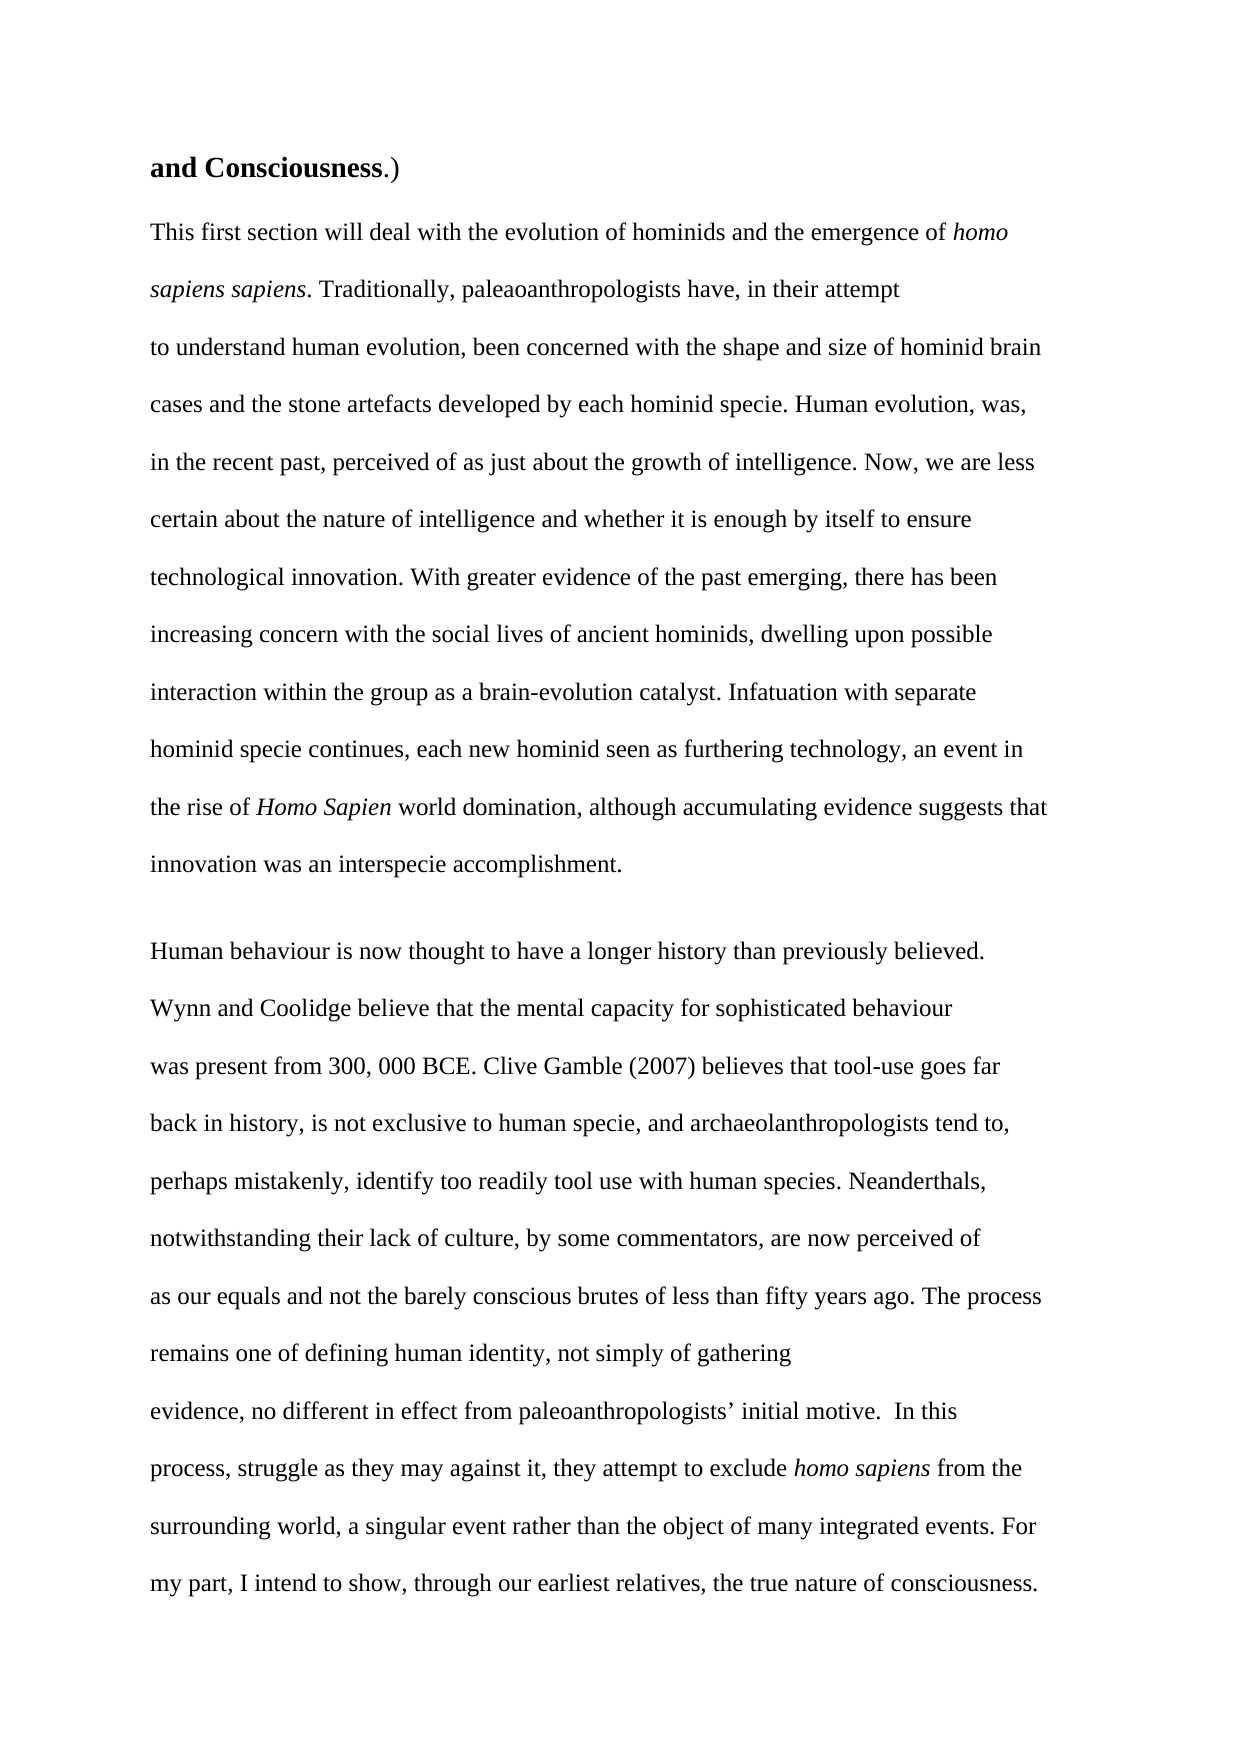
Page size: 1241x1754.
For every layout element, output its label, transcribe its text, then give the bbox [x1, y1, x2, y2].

text evidence, no different in effect from paleoanthropologists’ initial motive. In this [150, 1396, 1090, 1424]
text certain about the nature of intelligence and whether it is enough by itself to ensure [150, 504, 1090, 533]
text and Consciousness.) [150, 150, 1090, 183]
text innovation was an interspecie accomplishment. [150, 849, 1090, 878]
text cases and the stone artefacts developed by each hominid specie. Human evolution, was, [150, 389, 1090, 418]
text Wynn and Coolidge believe that the mental capacity for sophisticated behaviour [150, 993, 1090, 1022]
text This first section will deal with the evolution of hominids and the emergence of homo [150, 217, 1090, 246]
text surrounding world, a singular event rather than the object of many integrated events. For [150, 1511, 1090, 1539]
text back in history, is not exclusive to human specie, and archaeolanthropologists tend to, [150, 1108, 1090, 1137]
text the rise of Homo Sapien world domination, although accumulating evidence suggests that [150, 792, 1090, 821]
text sapiens sapiens. Traditionally, paleaoanthropologists have, in their attempt [150, 274, 1090, 303]
text technological innovation. With greater evidence of the past emerging, there has been [150, 562, 1090, 591]
text increasing concern with the social lives of ancient hominids, dwelling upon possible [150, 619, 1090, 648]
text notwithstanding their lack of culture, by some commentators, are now perceived of [150, 1223, 1090, 1252]
text process, struggle as they may against it, they attempt to exclude homo sapiens from the [150, 1453, 1090, 1482]
text my part, I intend to show, through our earliest relatives, the true nature of consciousness. [150, 1568, 1090, 1597]
text was present from 300, 000 BCE. Clive Gamble (2007) believes that tool-use goes far [150, 1051, 1090, 1079]
text perhaps mistakenly, identify too readily tool use with human species. Neanderthals, [150, 1166, 1090, 1194]
text as our equals and not the barely conscious brutes of less than fifty years ago. The process [150, 1281, 1090, 1309]
text in the recent past, perceived of as just about the growth of intelligence. Now, we are less [150, 447, 1090, 476]
text hominid specie continues, each new hominid seen as ering technology, an event in [150, 734, 1090, 763]
text interaction within the group as a brain-evolution catalyst. Infatuation with separate [150, 677, 1090, 706]
text to understand human evolution, been concerned with the shape and size of hominid brain [150, 332, 1090, 361]
text Human behaviour is now thought to have a longer history than previously believed. [150, 936, 1090, 964]
text remains one of defining human identity, not simply of gathering [150, 1338, 1090, 1367]
